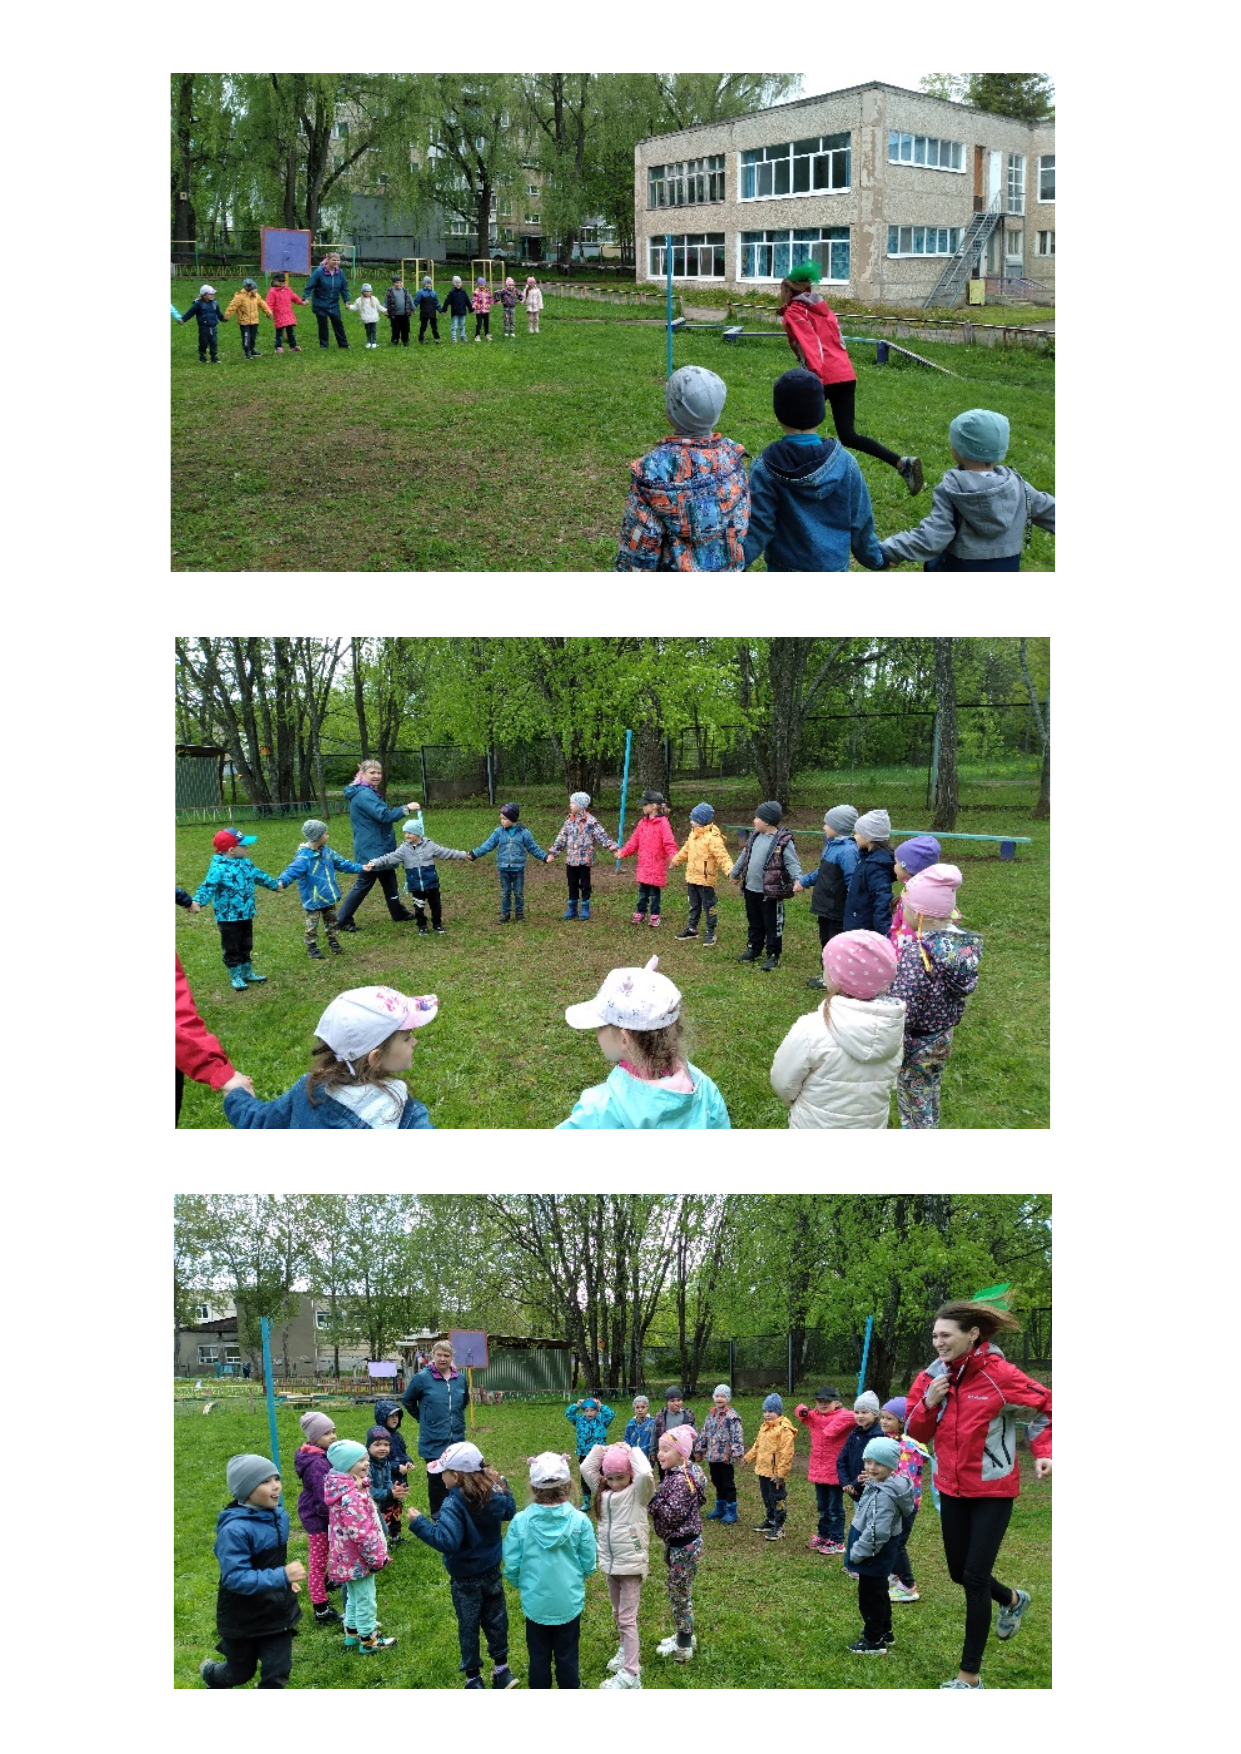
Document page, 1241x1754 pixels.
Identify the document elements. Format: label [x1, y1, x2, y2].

picture [175, 637, 1051, 1129]
picture [170, 73, 1055, 572]
picture [173, 1194, 1052, 1689]
